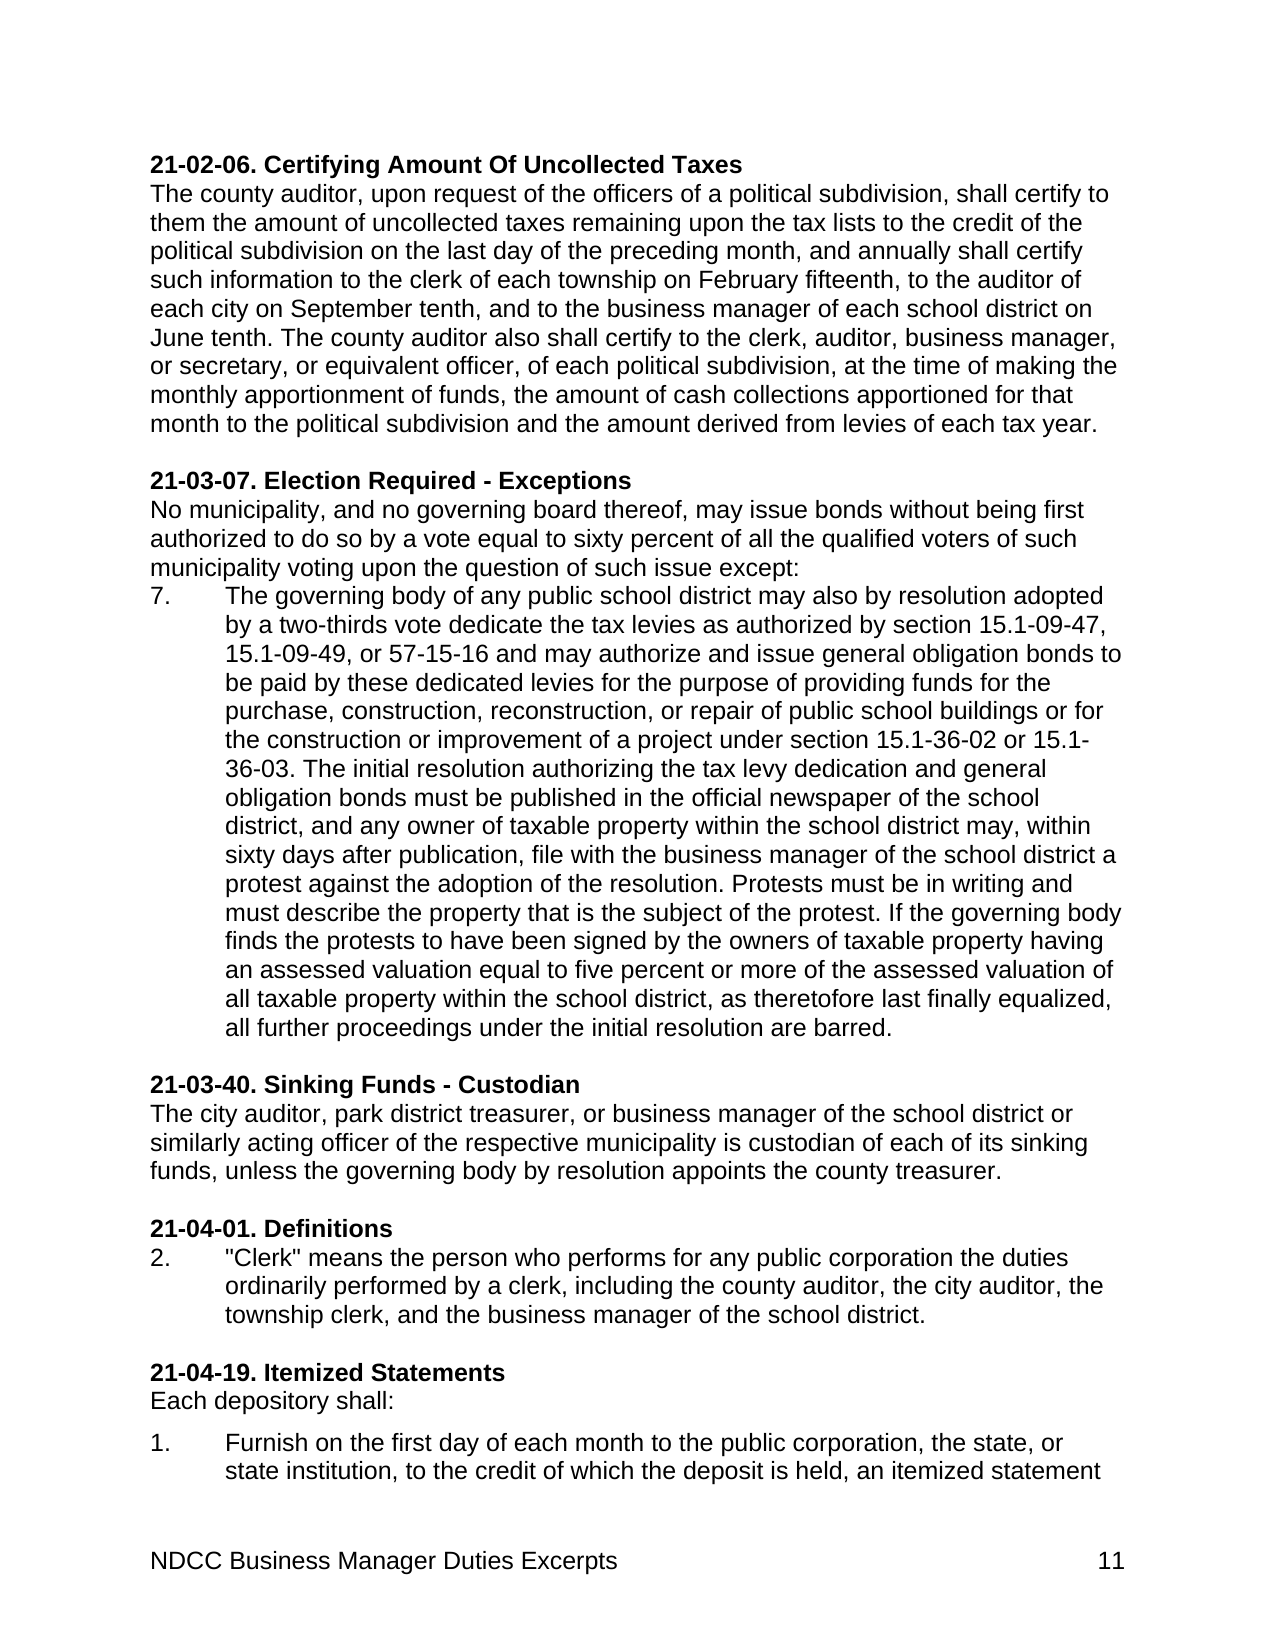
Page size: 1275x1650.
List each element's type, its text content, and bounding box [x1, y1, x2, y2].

text 21-04-01. Definitions [150, 1214, 1125, 1242]
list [150, 1427, 1125, 1485]
text 21-04-19. Itemized Statements [150, 1357, 1125, 1386]
text 21-03-40. Sinking Funds - Custodian [150, 1070, 1125, 1099]
list "Clerk" means the person who performs for any public corporation the duties ordinarily performed by a clerk, including the county auditor, the city auditor, the township clerk, and the business manager of the school district. [150, 1242, 1125, 1329]
text The city auditor, park district treasurer, or business manager of the school district or similarly acting officer of the respective municipality is custodian of each of its sinking funds, unless the governing body by resolution appoints the county treasurer. [150, 1099, 1125, 1185]
text 21-03-07. Election Required - Exceptions [150, 466, 1125, 495]
list The governing body of any public school district may also by resolution adopted by a two-thirds vote dedicate the tax levies as authorized by section 15.1-09-47, 15.1-09-49, or 57-15-16 and may authorize and issue general obligation bonds to be paid by these dedicated levies for the purpose of providing funds for the purchase, construction, reconstruction, or repair of public school buildings or for the construction or improvement of a project under section 15.1-36-02 or 15.1-36-03. The initial resolution authorizing the tax levy dedication and general obligation bonds must be published in the official newspaper of the school district, and any owner of taxable property within the school district may, within sixty days after publication, file with the business manager of the school district a protest against the adoption of the resolution. Protests must be in writing and must describe the property that is the subject of the protest. If the governing body finds the protests to have been signed by the owners of taxable property having an assessed valuation equal to five percent or more of the assessed valuation of all taxable property within the school district, as theretofore last finally equalized, all further proceedings under the initial resolution are barred. [150, 581, 1125, 1041]
text 21-02-06. Certifying Amount Of Uncollected Taxes [150, 150, 1125, 179]
text No municipality, and no governing board thereof, may issue bonds without being first authorized to do so by a vote equal to sixty percent of all the qualified voters of such municipality voting upon the question of such issue except: [150, 495, 1125, 581]
text Each depository shall: [150, 1386, 1125, 1415]
text The county auditor, upon request of the officers of a political subdivision, shall certify to them the amount of uncollected taxes remaining upon the tax lists to the credit of the political subdivision on the last day of the preceding month, and annually shall certify such information to the clerk of each township on February fifteenth, to the auditor of each city on September tenth, and to the business manager of each school district on June tenth. The county auditor also shall certify to the clerk, auditor, business manager, or secretary, or equivalent officer, of each political subdivision, at the time of making the monthly apportionment of funds, the amount of cash collections apportioned for that month to the political subdivision and the amount derived from levies of each tax year. [150, 179, 1125, 437]
